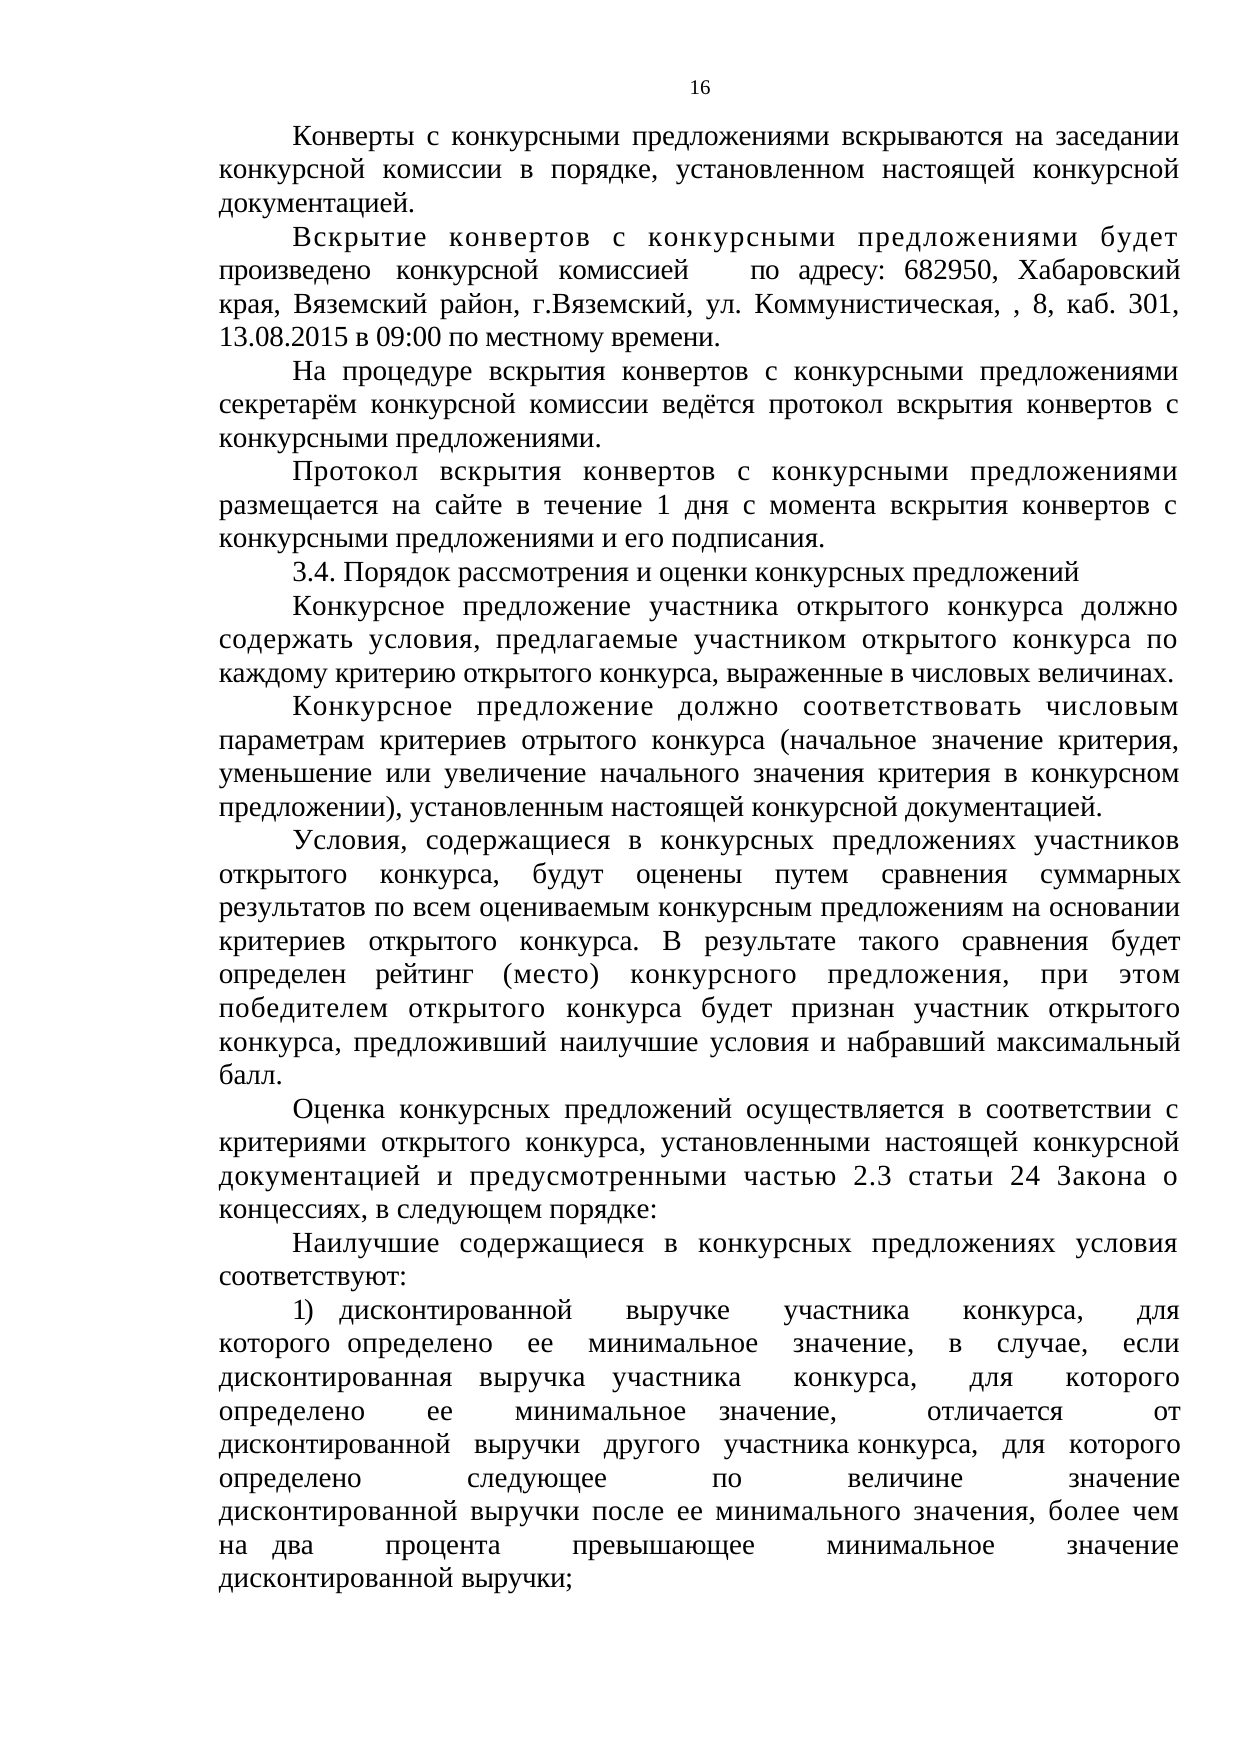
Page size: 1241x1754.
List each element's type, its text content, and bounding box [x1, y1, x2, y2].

text На процедуре вскрытия конвертов с конкурсными предложениями секретарём конкурсной комиссии ведётся протокол вскрытия конвертов с конкурсными предложениями. [218, 353, 1179, 453]
text Вскрытие конвертов с конкурсными предложениями будет произведено конкурсной комиссией по адресу: 682950, Хабаровский края, Вяземский район, г.Вяземский, ул. Коммунистическая, , 8, каб. 301, 13.08.2015 в 09:00 по местному времени. [218, 219, 1181, 353]
text 1) дисконтированной выручке участника конкурса, для которого определено ее минимальное значение, в случае, если дисконтированная выручка участника конкурса, для которого определено ее минимальное значение, отличается от дисконтированной выручки другого участника конкурса, для которого определено следующее по величине значение дисконтированной выручки после ее минимального значения, более чем на два процента превышающее минимальное значение дисконтированной выручки; [218, 1292, 1181, 1594]
text 3.4. Порядок рассмотрения и оценки конкурсных предложений [218, 554, 1179, 588]
text Конкурсное предложение должно соответствовать числовым параметрам критериев отрытого конкурса (начальное значение критерия, уменьшение или увеличение начального значения критерия в конкурсном предложении), установленным настоящей конкурсной документацией. [218, 688, 1180, 822]
text Условия, содержащиеся в конкурсных предложениях участников открытого конкурса, будут оценены путем сравнения суммарных результатов по всем оцениваемым конкурсным предложениям на основании критериев открытого конкурса. В результате такого сравнения будет определен рейтинг (место) конкурсного предложения, при этом победителем открытого конкурса будет признан участник открытого конкурса, предложивший наилучшие условия и набравший максимальный балл. [218, 822, 1181, 1091]
text Оценка конкурсных предложений осуществляется в соответствии с критериями открытого конкурса, установленными настоящей конкурсной документацией и предусмотренными частью 2.3 статьи 24 Закона о концессиях, в следующем порядке: [218, 1091, 1180, 1225]
text Конкурсное предложение участника открытого конкурса должно содержать условия, предлагаемые участником открытого конкурса по каждому критерию открытого конкурса, выраженные в числовых величинах. [218, 588, 1180, 688]
text Протокол вскрытия конвертов с конкурсными предложениями размещается на сайте в течение 1 дня с момента вскрытия конвертов с конкурсными предложениями и его подписания. [218, 453, 1179, 554]
text Наилучшие содержащиеся в конкурсных предложениях условия соответствуют: [218, 1225, 1179, 1292]
text Конверты с конкурсными предложениями вскрываются на заседании конкурсной комиссии в порядке, установленном настоящей конкурсной документацией. [218, 118, 1180, 219]
